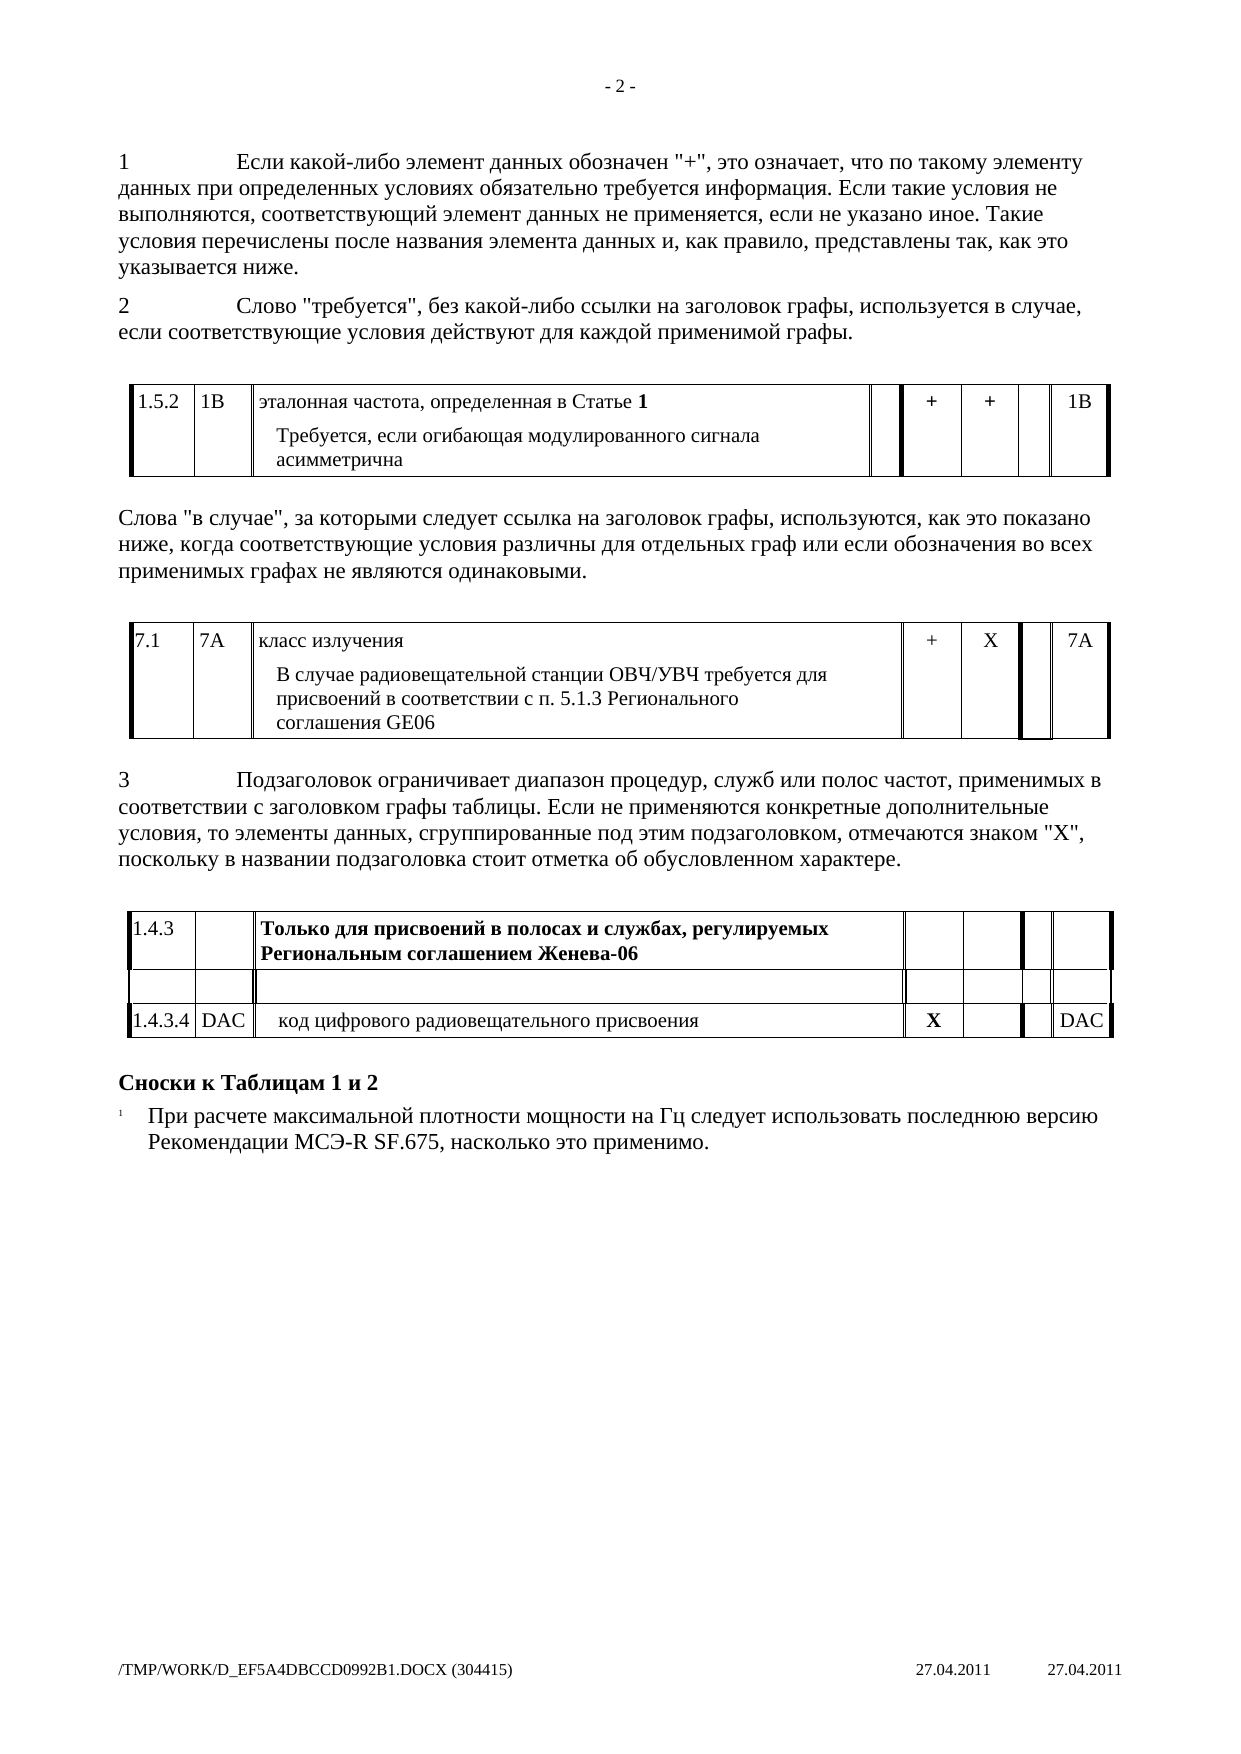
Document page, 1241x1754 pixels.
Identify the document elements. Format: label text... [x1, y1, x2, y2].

table_header [906, 912, 963, 969]
table_cell X [906, 1004, 963, 1037]
table_header + [904, 385, 961, 476]
table_cell [964, 970, 1022, 1003]
table_cell [130, 969, 195, 1003]
table_header [1025, 912, 1051, 969]
text 1 При расчете максимальной плотности мощности на Гц следует использовать последнюю версию Рекомендации МСЭ-R SF.675, насколько это применимо. [118, 1102, 1122, 1154]
table_header 1.4.3 [132, 912, 195, 969]
table_cell 1.4.3.4 [132, 1003, 195, 1037]
table_cell [257, 970, 902, 1003]
table_cell [964, 1004, 1020, 1037]
table_header 1B [1052, 385, 1106, 476]
table_header [964, 912, 1020, 969]
table_cell код цифрового радиовещательного присвоения [256, 1004, 903, 1037]
table_header 7A [194, 623, 251, 738]
table_header X [962, 623, 1018, 738]
table_header + [962, 385, 1018, 476]
table_header [872, 385, 899, 476]
subtitle Сноски к Таблицам 1 и 2 [118, 1069, 1122, 1096]
table_cell [1025, 1004, 1051, 1037]
table_header + [904, 623, 961, 738]
table_cell [1023, 970, 1050, 1003]
text Слова "в случае", за которыми следует ссылка на заголовок графы, используются, как это показано ниже, когда соответствующие условия различны для отдельных граф или если обозначения во всех применимых графах не являются одинаковыми. [118, 504, 1122, 583]
table_cell [1054, 969, 1110, 1003]
table_header [1019, 385, 1049, 476]
table_cell DAC [1054, 1003, 1109, 1037]
text 2 Слово "требуется", без какой-либо ссылки на заголовок графы, используется в случае, если соответствующие условия действуют для каждой применимой графы. [118, 292, 1122, 345]
text 1 Если какой-либо элемент данных обозначен "+", это означает, что по такому элементу данных при определенных условиях обязательно требуется информация. Если такие условия не выполняются, соответствующий элемент данных не применяется, если не указано иное. Такие условия перечислены после названия элемента данных и, как правило, представлены так, как это указывается ниже. [118, 148, 1122, 279]
table_cell [907, 970, 963, 1003]
table_cell DAC [196, 1004, 253, 1037]
table_header 1.5.2 [134, 385, 194, 476]
table_header 7A [1053, 623, 1107, 738]
table_cell [196, 970, 252, 1003]
table_header [1054, 912, 1109, 969]
table_header 1B [195, 385, 251, 476]
table_header Только для присвоений в полосах и службах, регулируемых Региональным соглашением Женева-06 [256, 912, 903, 969]
table_header [1023, 623, 1050, 738]
table_header [196, 912, 253, 969]
table_cell Требуется, если огибающая модулированного сигнала асимметрична [254, 418, 869, 476]
text 3 Подзаголовок ограничивает диапазон процедур, служб или полос частот, применимых в соответствии с заголовком графы таблицы. Если не применяются конкретные дополнительные условия, то элементы данных, сгруппированные под этим подзаголовком, отмечаются знаком "X", поскольку в названии подзаголовка стоит отметка об обусловленном характере. [118, 766, 1122, 872]
table_header класс излучения [254, 623, 901, 656]
table_cell В случае радиовещательной станции ОВЧ/УВЧ требуется для присвоений в соответствии с п. 5.1.3 Регионального соглашения GE06 [254, 656, 901, 738]
table_header 7.1 [134, 623, 193, 738]
table_header эталонная частота, определенная в Статье 1 [254, 385, 869, 417]
